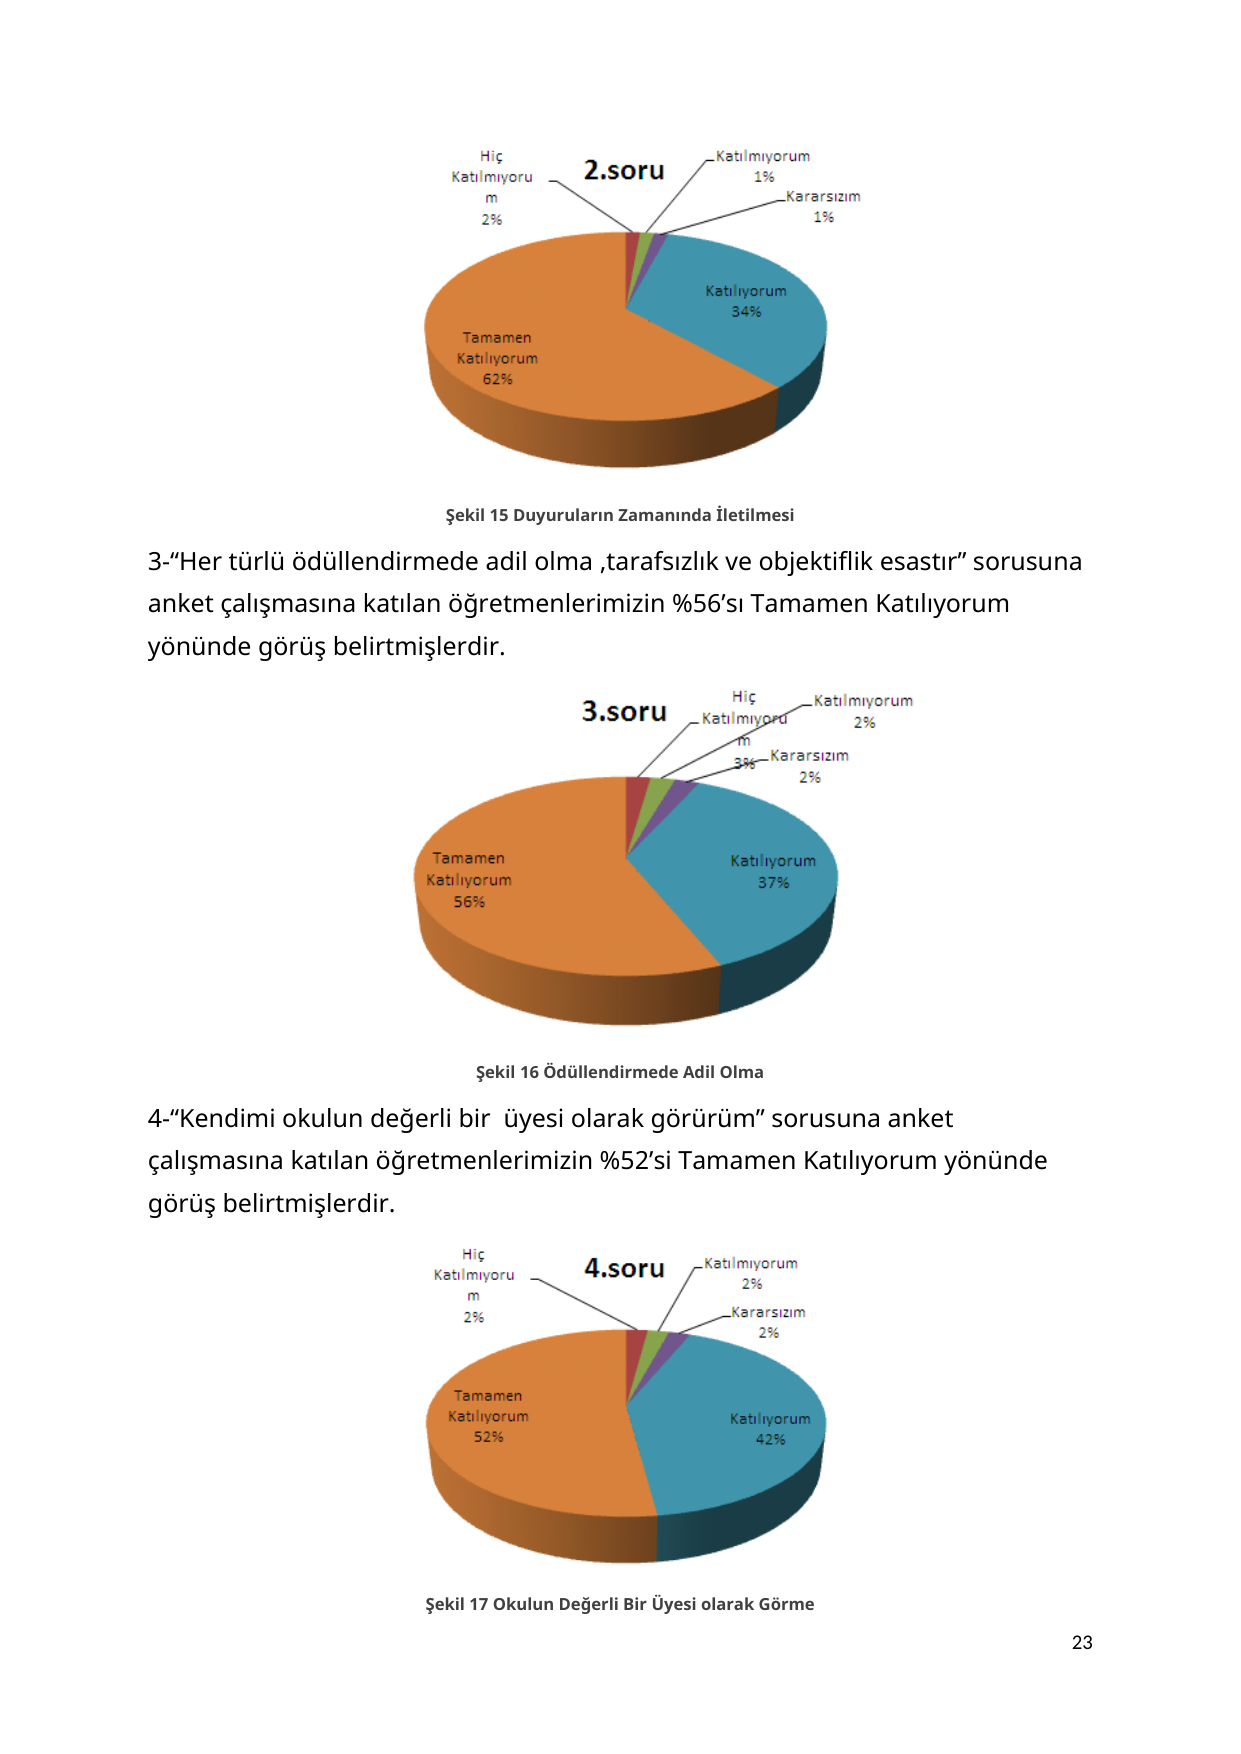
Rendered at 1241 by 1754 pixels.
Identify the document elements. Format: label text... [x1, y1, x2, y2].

picture [359, 1244, 882, 1568]
picture [327, 147, 913, 479]
text 3-“Her türlü ödüllendirmede adil olma ,tarafsızlık ve objektiflik esastır” sorusuna anket çalışmasına katılan öğretmenlerimizin %56’sı Tamamen Katılıyorum yönünde görüş belirtmişlerdir. [148, 543, 1093, 662]
text Şekil 15 Duyuruların Zamanında İletilmesi [148, 504, 1093, 527]
picture [310, 687, 930, 1036]
text 4-“Kendimi okulun değerli bir üyesi olarak görürüm” sorusuna anket çalışmasına katılan öğretmenlerimizin %52’si Tamamen Katılıyorum yönünde görüş belirtmişlerdir. [148, 1100, 1093, 1219]
text Şekil 16 Ödüllendirmede Adil Olma [148, 1061, 1093, 1084]
text Şekil 17 Okulun Değerli Bir Üyesi olarak Görme [148, 1593, 1093, 1616]
